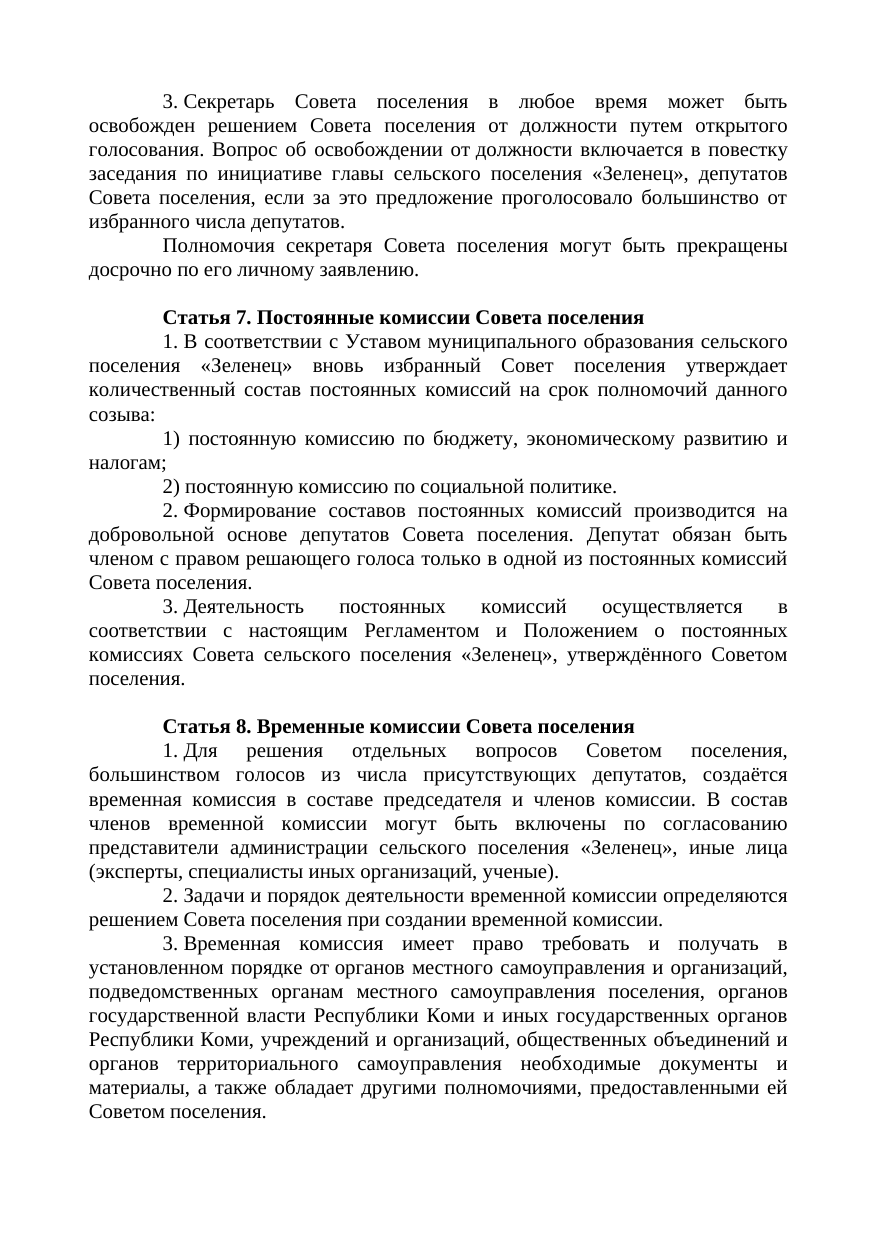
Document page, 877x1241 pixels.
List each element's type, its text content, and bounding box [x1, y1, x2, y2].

text 2) постоянную комиссию по социальной политике. [89, 474, 788, 498]
text Статья 7. Постоянные комиссии Совета поселения [89, 305, 788, 329]
text Полномочия секретаря Совета поселения могут быть прекращены досрочно по его личному заявлению. [89, 233, 788, 281]
text Статья 8. Временные комиссии Совета поселения [89, 714, 788, 738]
text 1. В соответствии с Уставом муниципального образования сельского поселения «Зеленец» вновь избранный Совет поселения утверждает количественный состав постоянных комиссий на срок полномочий данного созыва: [89, 329, 788, 426]
text 3. Секретарь Совета поселения в любое время может быть освобожден решением Совета поселения от должности путем открытого голосования. Вопрос об освобождении от должности включается в повестку заседания по инициативе главы сельского поселения «Зеленец», депутатов Совета поселения, если за это предложение проголосовало большинство от избранного числа депутатов. [89, 89, 788, 233]
text 2. Задачи и порядок деятельности временной комиссии определяются решением Совета поселения при создании временной комиссии. [89, 883, 788, 931]
text 3. Деятельность постоянных комиссий осуществляется в соответствии с настоящим Регламентом и Положением о постоянных комиссиях Совета сельского поселения «Зеленец», утверждённого Советом поселения. [89, 594, 788, 690]
text 3. Временная комиссия имеет право требовать и получать в установленном порядке от органов местного самоуправления и организаций, подведомственных органам местного самоуправления поселения, органов государственной власти Республики Коми и иных государственных органов Республики Коми, учреждений и организаций, общественных объединений и органов территориального самоуправления необходимые документы и материалы, а также обладает другими полномочиями, предоставленными ей Советом поселения. [89, 931, 788, 1123]
text 1) постоянную комиссию по бюджету, экономическому развитию и налогам; [89, 426, 788, 474]
text 1. Для решения отдельных вопросов Советом поселения, большинством голосов из числа присутствующих депутатов, создаётся временная комиссия в составе председателя и членов комиссии. В состав членов временной комиссии могут быть включены по согласованию представители администрации сельского поселения «Зеленец», иные лица (эксперты, специалисты иных организаций, ученые). [89, 738, 788, 883]
text 2. Формирование составов постоянных комиссий производится на добровольной основе депутатов Совета поселения. Депутат обязан быть членом с правом решающего голоса только в одной из постоянных комиссий Совета поселения. [89, 498, 788, 594]
